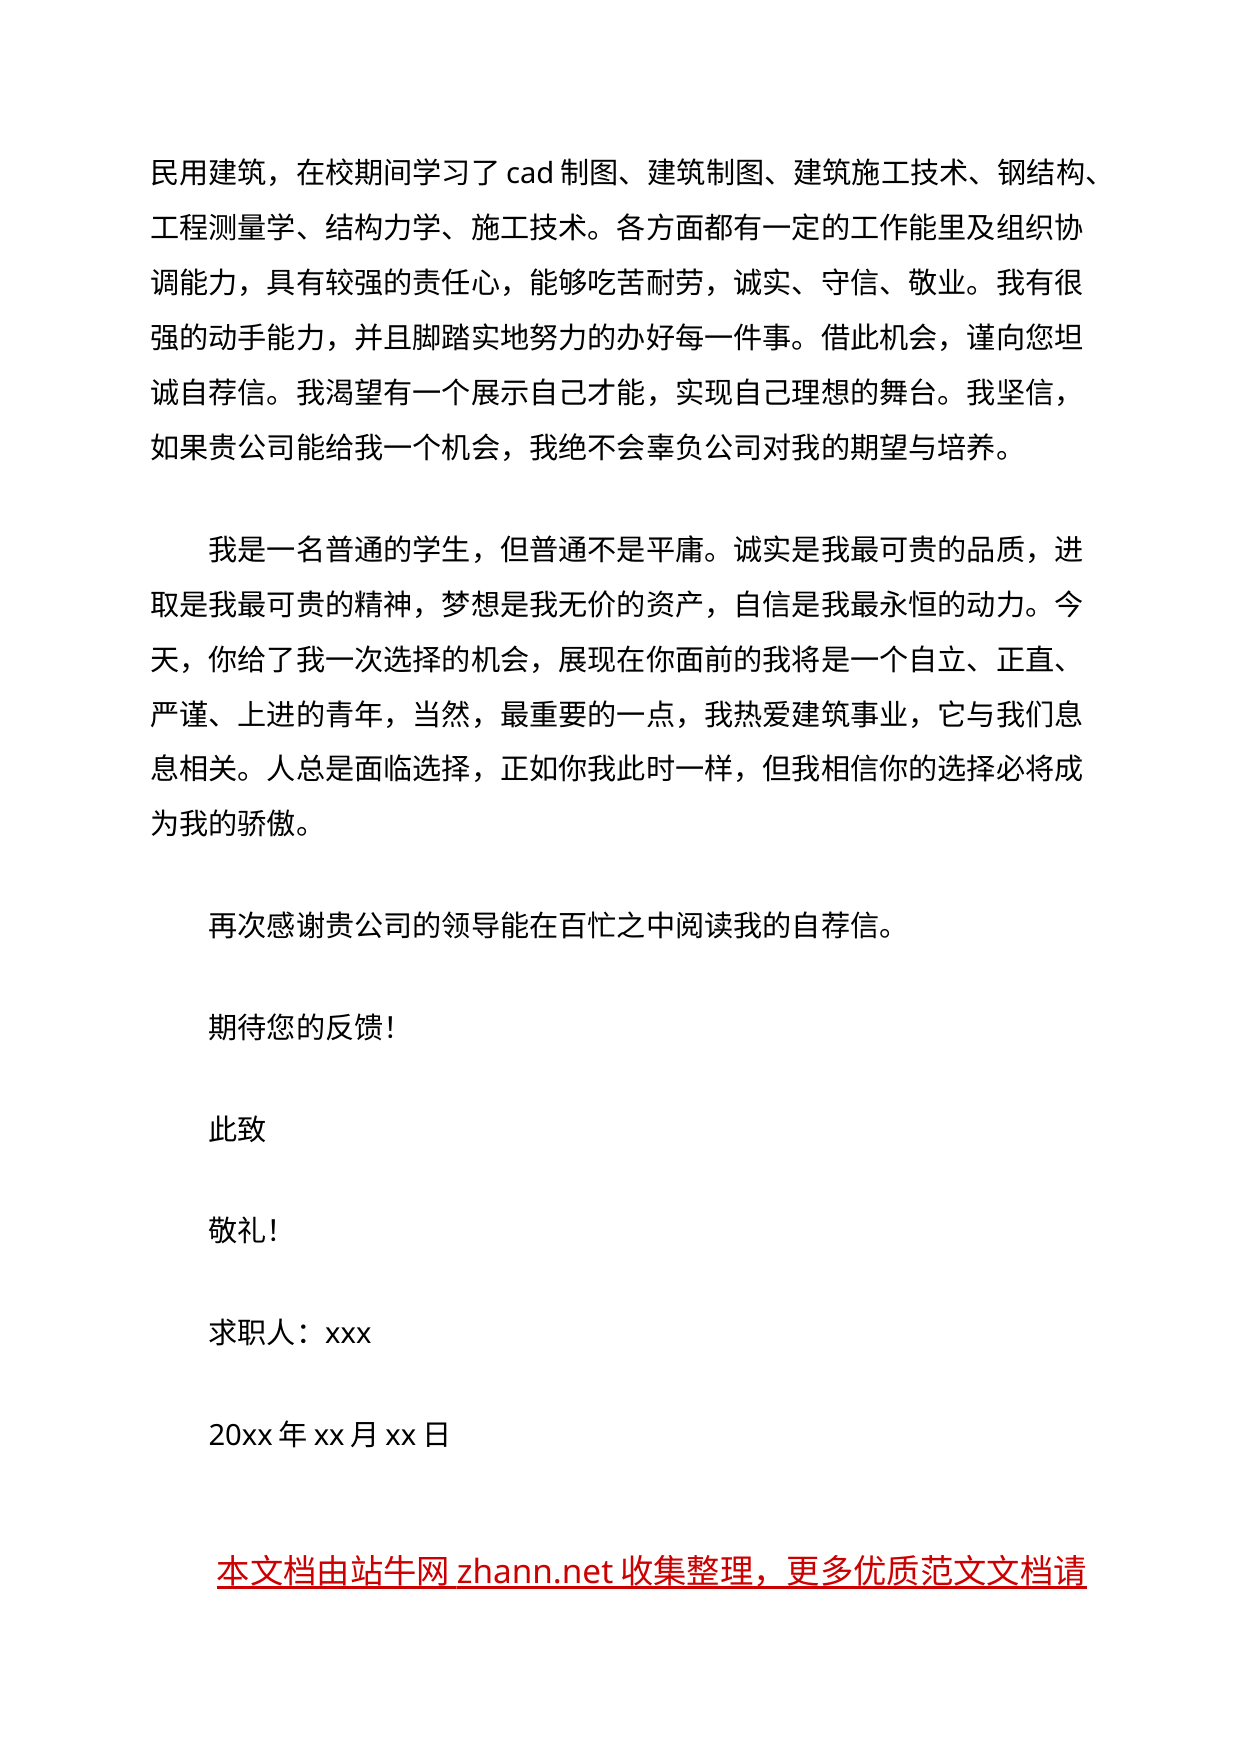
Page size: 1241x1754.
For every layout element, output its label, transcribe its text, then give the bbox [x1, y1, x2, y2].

text 再次感谢贵公司的领导能在百忙之中阅读我的自荐信。 [150, 903, 1090, 945]
text 此致 [150, 1106, 1090, 1148]
text 期待您的反馈！ [150, 1004, 1090, 1047]
text 敬礼！ [150, 1208, 1090, 1250]
text 我是一名普通的学生，但普通不是平庸。诚实是我最可贵的品质，进取是我最可贵的精神，梦想是我无价的资产，自信是我最永恒的动力。今天，你给了我一次选择的机会，展现在你面前的我将是一个自立、正直、严谨、上进的青年，当然，最重要的一点，我热爱建筑事业，它与我们息息相关。人总是面临选择，正如你我此时一样，但我相信你的选择必将成为我的骄傲。 [150, 526, 1090, 843]
text 20xx年xx月xx日 [150, 1412, 1090, 1454]
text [150, 150, 1090, 467]
text 求职人：xxx [150, 1310, 1090, 1352]
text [150, 1545, 1090, 1593]
